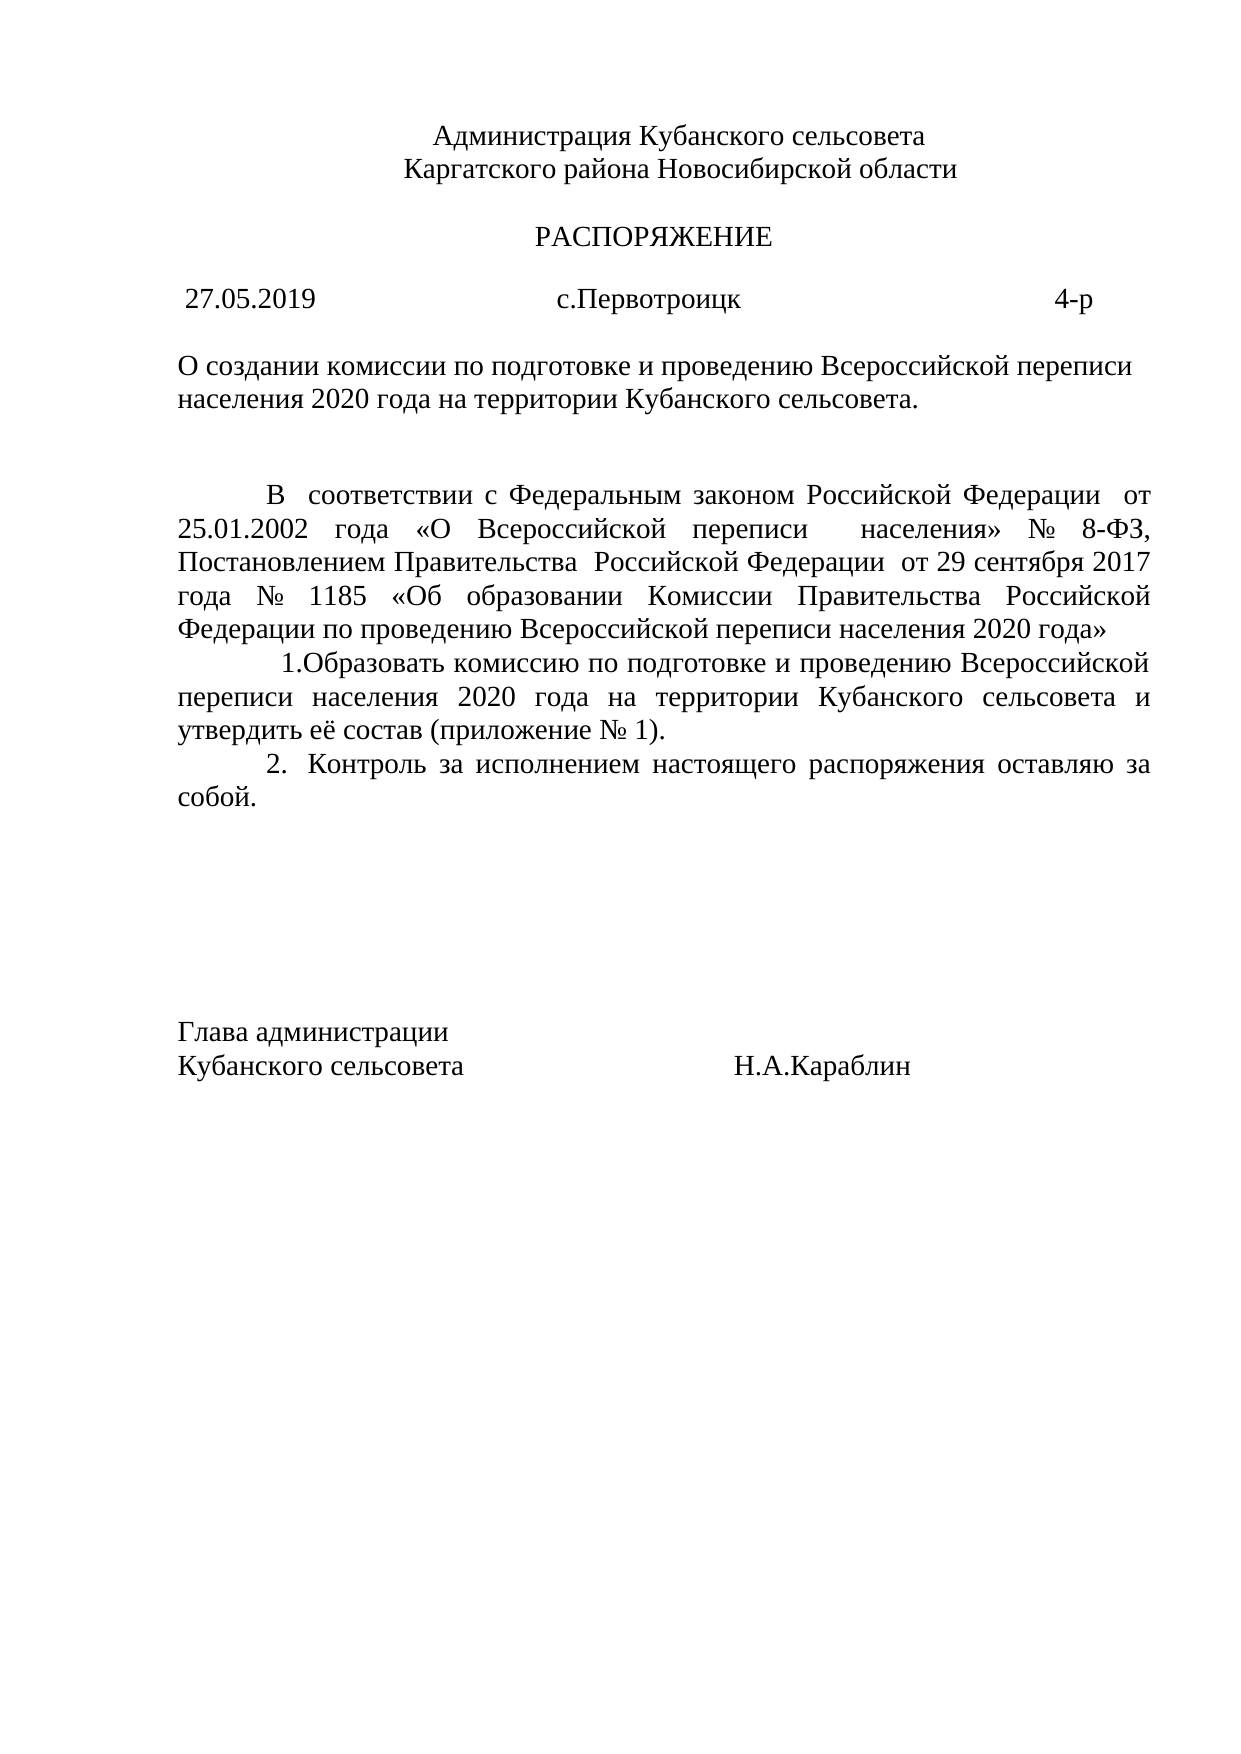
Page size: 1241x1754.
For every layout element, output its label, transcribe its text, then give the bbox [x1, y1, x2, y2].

text Глава администрации [177, 1014, 1152, 1048]
text О создании комиссии по подготовке и проведению Всероссийской переписи населения 2020 года на территории Кубанского сельсовета. [177, 348, 1152, 415]
text Кубанского сельсовета Н.А.Караблин [177, 1048, 1152, 1081]
text РАСПОРЯЖЕНИЕ [177, 219, 1152, 252]
text 1.Образовать комиссию по подготовке и проведению Всероссийской переписи населения 2020 года на территории Кубанского сельсовета и утвердить её состав (приложение № 1). [177, 645, 1152, 746]
text Администрация Кубанского сельсовета [177, 118, 1152, 152]
text 2. Контроль за исполнением настоящего распоряжения оставляю за собой. [177, 746, 1152, 813]
text В соответствии с Федеральным законом Российской Федерации от 25.01.2002 года «О Всероссийской переписи населения» № 8-ФЗ, Постановлением Правительства Российской Федерации от 29 сентября 2017 года № 1185 «Об образовании Комиссии Правительства Российской Федерации по проведению Всероссийской переписи населения 2020 года» [177, 477, 1152, 645]
text 27.05.2019 с.Первотроицк 4-р [177, 281, 1152, 314]
text Каргатского района Новосибирской области [177, 152, 1152, 185]
